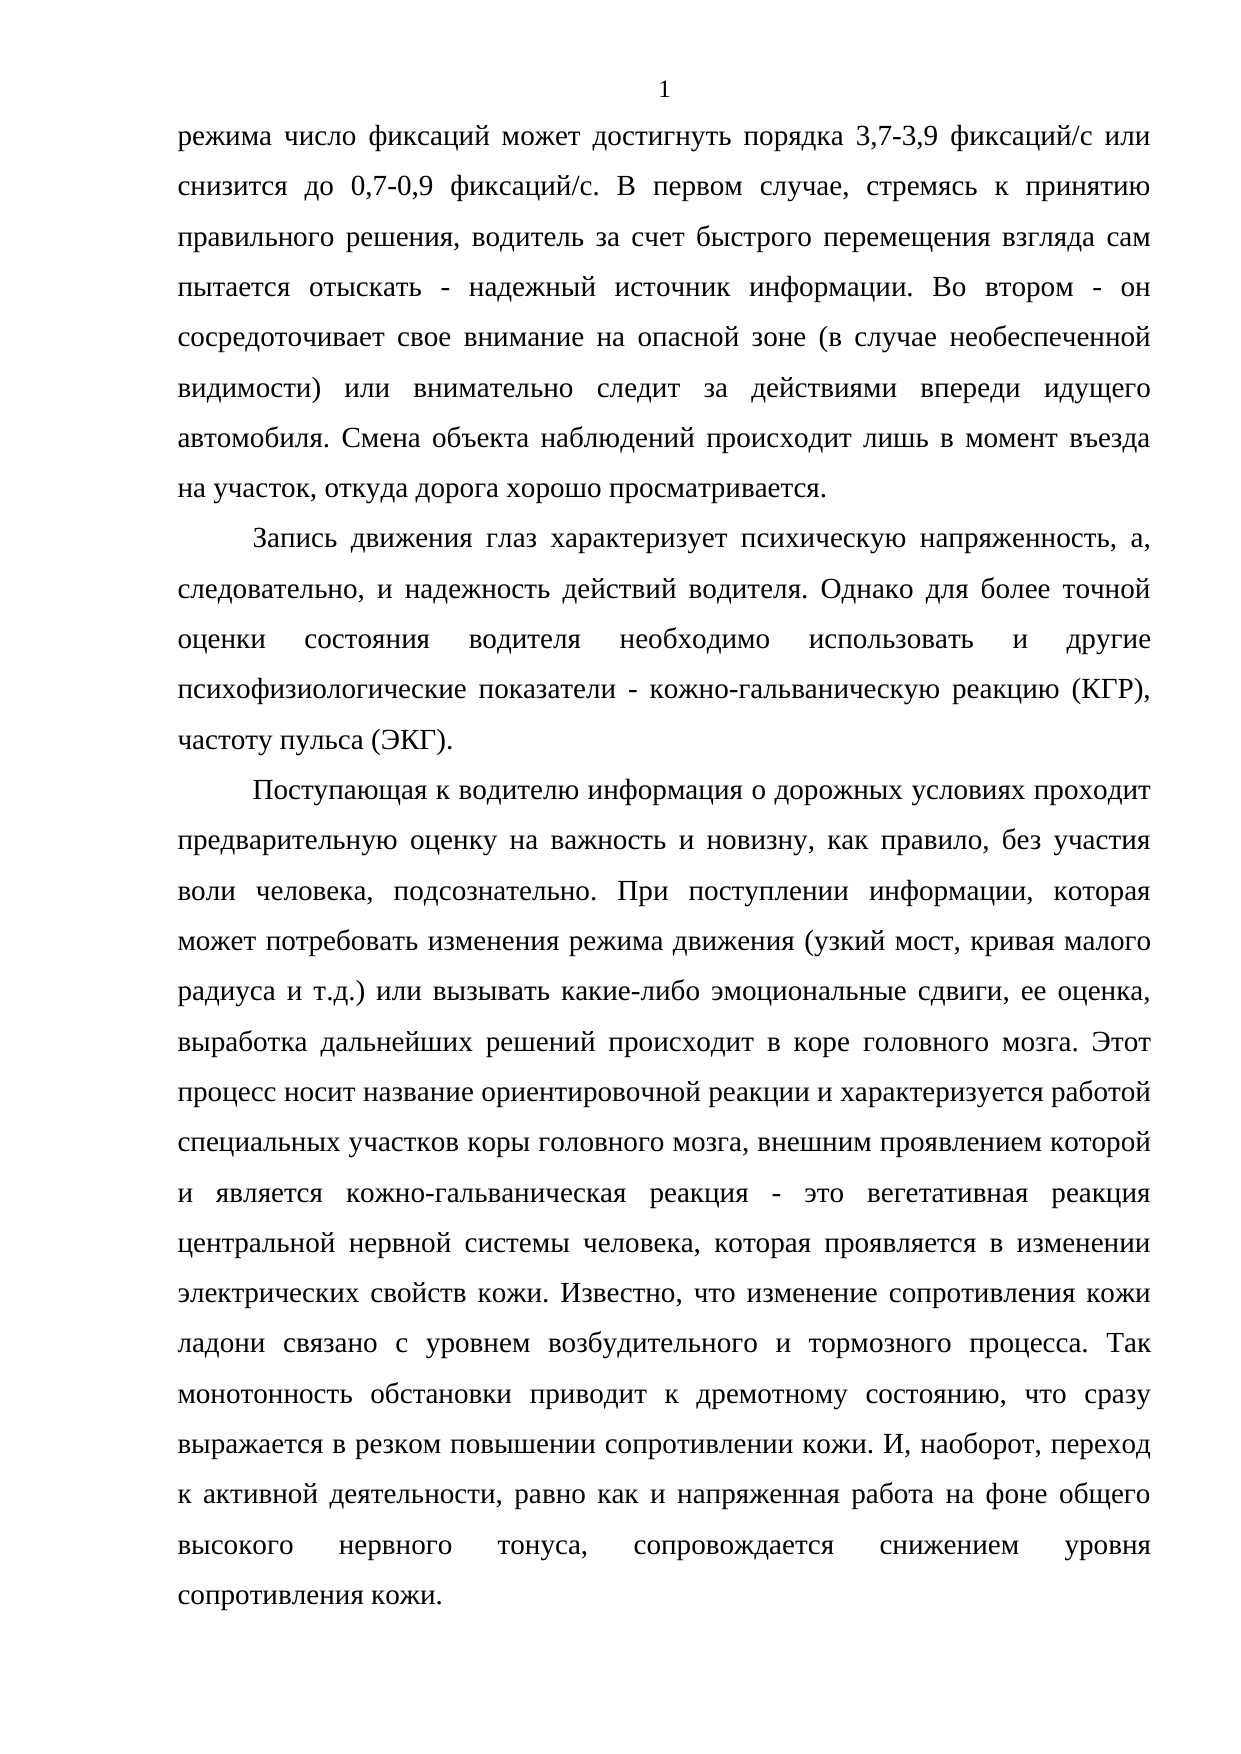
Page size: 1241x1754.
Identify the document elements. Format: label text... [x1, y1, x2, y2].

text Поступающая к водителю информация о дорожных условиях проходит предварительную оценку на важность и новизну, как правило, без участия воли человека, подсознательно. При поступлении информации, которая может потребовать изменения режима движения (узкий мост, кривая малого радиуса и т.д.) или вызывать какие-либо эмоциональные сдвиги, ее оценка, выработка дальнейших решений происходит в коре головного мозга. Этот процесс носит название ориентировочной реакции и характеризуется работой специальных участков коры головного мозга, внешним проявлением которой и является кожно-гальваническая реакция - это вегетативная реакция центральной нервной системы человека, которая проявляется в изменении электрических свойств кожи. Известно, что изменение сопротивления кожи ладони связано с уровнем возбудительного и тормозного процесса. Так монотонность обстановки приводит к дремотному состоянию, что сразу выражается в резком повышении сопротивлении кожи. И, наоборот, переход к активной деятельности, равно как и напряженная работа на фоне общего высокого нервного тонуса, сопровождается снижением уровня сопротивления кожи. [177, 772, 1152, 1611]
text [177, 118, 1152, 504]
text Запись движения глаз характеризует психическую напряженность, а, следовательно, и надежность действий водителя. Однако для более точной оценки состояния водителя необходимо использовать и другие психофизиологические показатели - кожно-гальваническую реакцию (КГР), частоту пульса (ЭКГ). [177, 521, 1152, 755]
